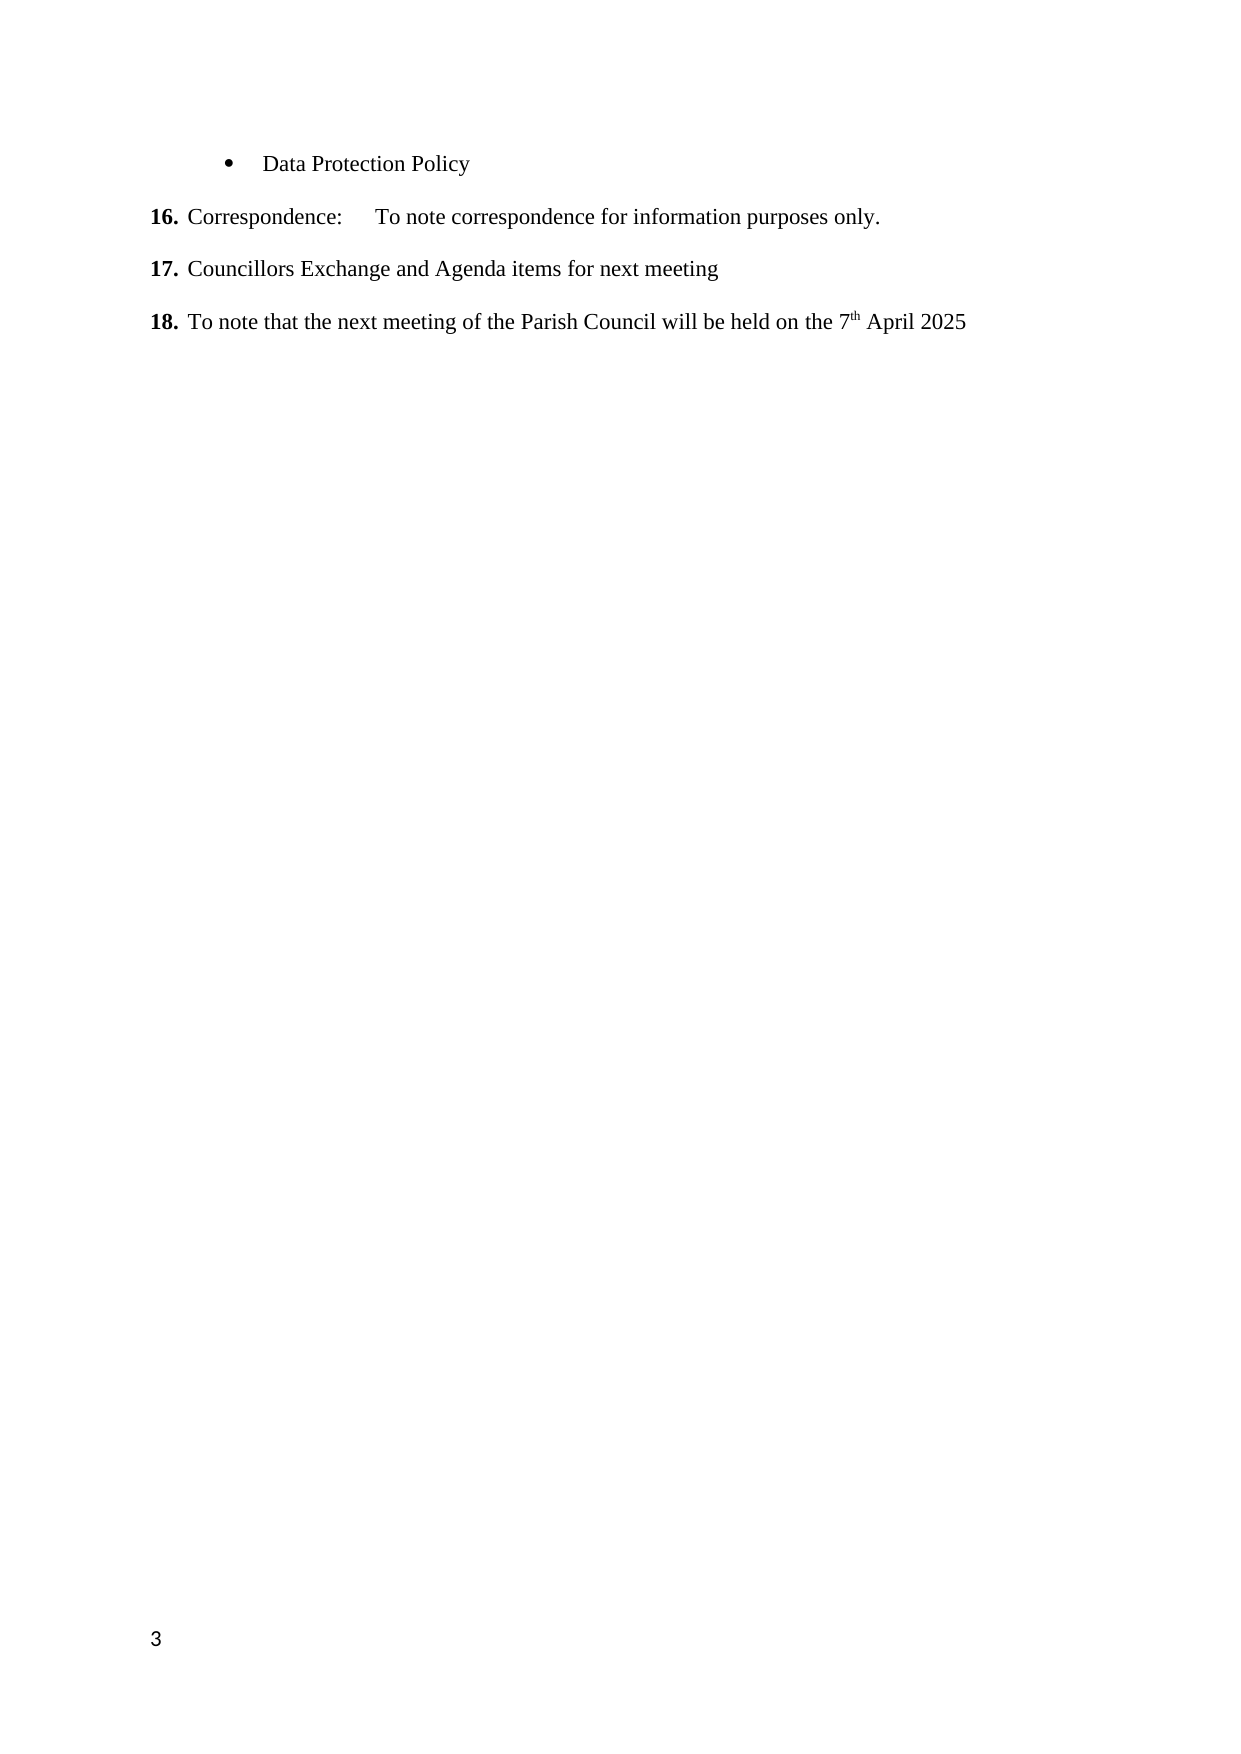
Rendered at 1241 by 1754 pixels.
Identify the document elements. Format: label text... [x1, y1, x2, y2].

list Councillors Exchange and Agenda items for next meeting [150, 255, 1090, 282]
list Correspondence: To note correspondence for information purposes only. [150, 203, 1090, 229]
list To note that the next meeting of the Parish Council will be held on the 7th April 2025 [150, 308, 1090, 334]
list Data Protection Policy [225, 150, 1090, 176]
